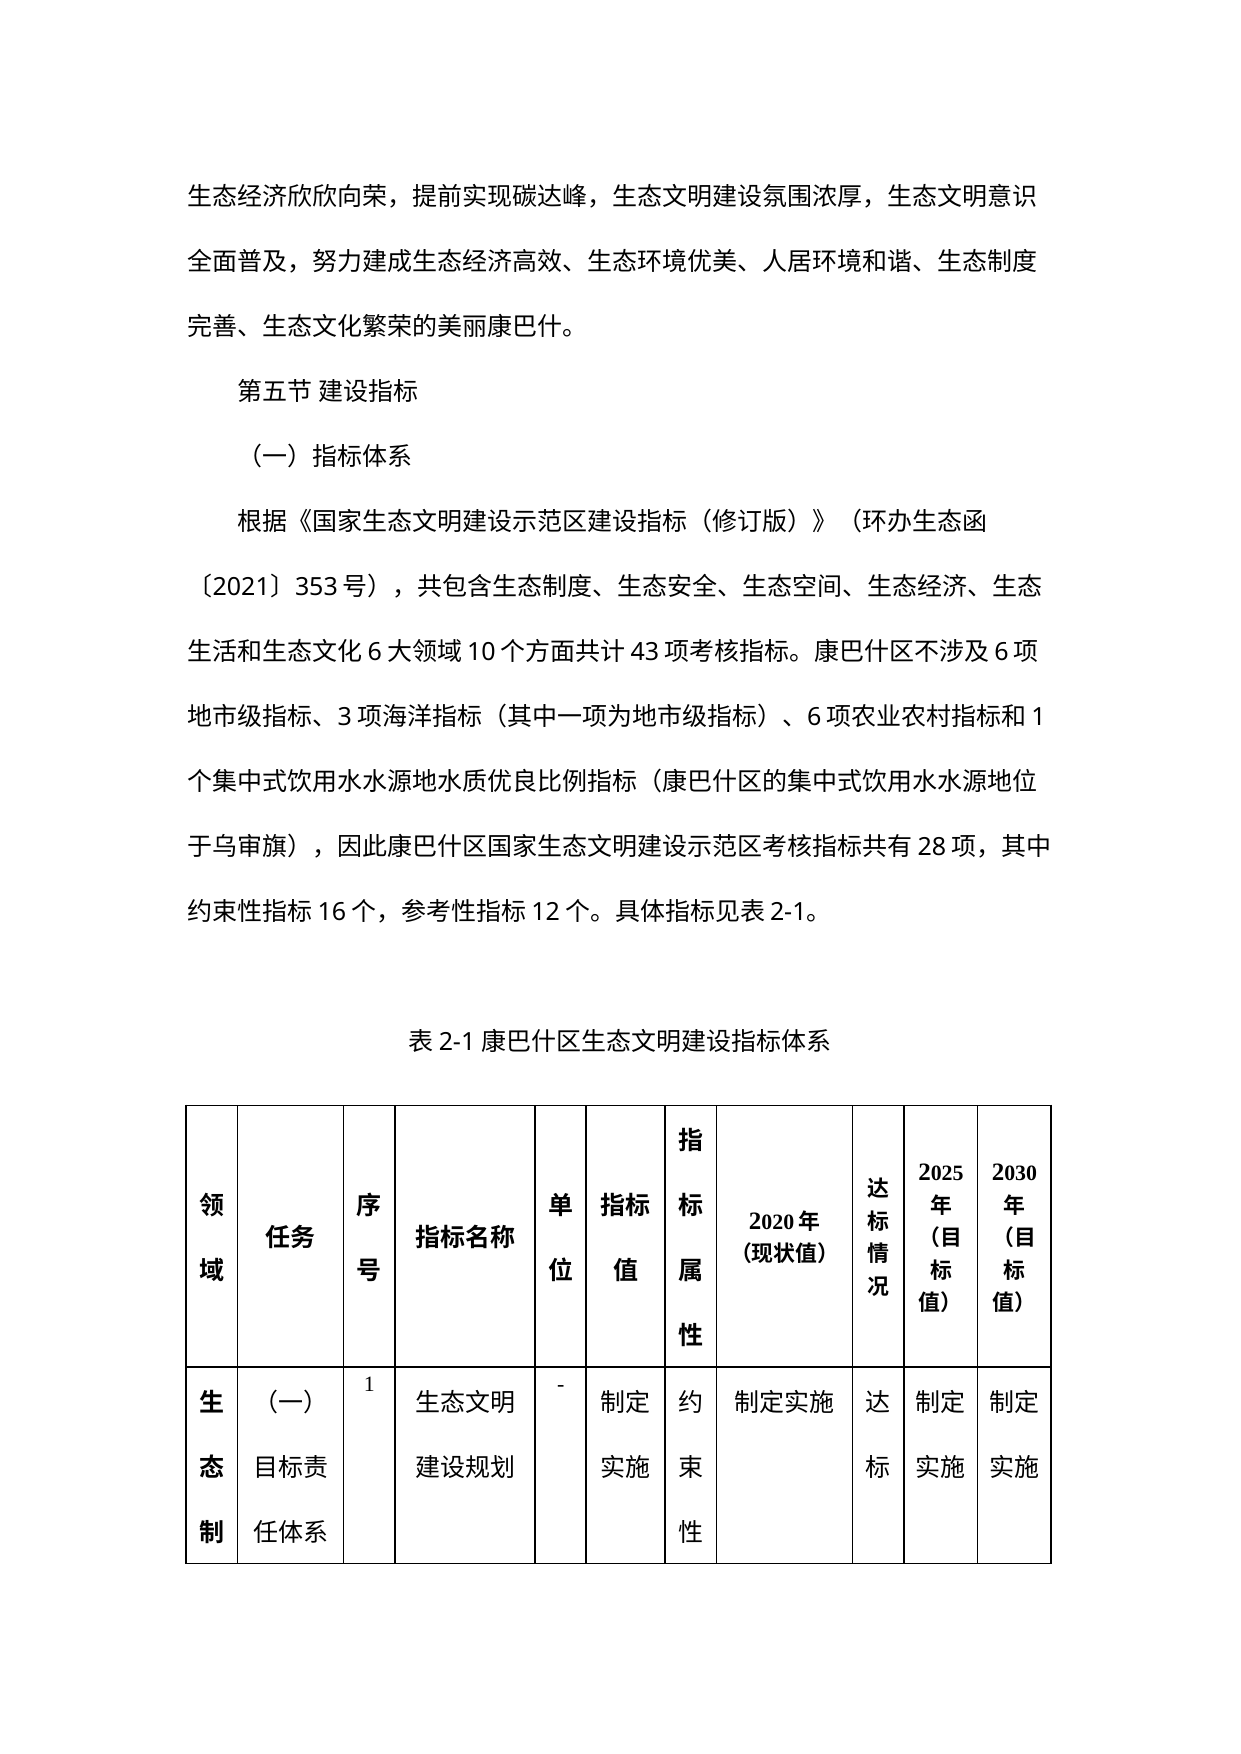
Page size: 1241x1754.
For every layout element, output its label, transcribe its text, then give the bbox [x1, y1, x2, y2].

table_cell 制定实施 [717, 1368, 852, 1563]
table_cell （一）目标责任体系与制度建设 [238, 1368, 343, 1563]
table_header 单位 [536, 1106, 585, 1366]
table_header 领域 [187, 1106, 237, 1366]
table_cell 制定实施 [905, 1368, 977, 1563]
table_cell 生态制度 [187, 1368, 237, 1563]
table_header 2020年 （现状值） [717, 1106, 852, 1366]
table_header 指标名称 [396, 1106, 534, 1366]
text 第五节 建设指标 [187, 357, 1053, 422]
table_cell 达标 [853, 1368, 903, 1563]
table_header 2030年 （目标值） [978, 1106, 1050, 1366]
text （一）指标体系 [187, 422, 1053, 487]
table_cell 制定实施 [587, 1368, 664, 1563]
text 表2-1 康巴什区生态文明建设指标体系 [187, 1007, 1053, 1072]
table_cell - [536, 1368, 585, 1563]
table_header 指标值 [587, 1106, 664, 1366]
table_header 达标情况 [853, 1106, 903, 1366]
table_header 序号 [344, 1106, 394, 1366]
table_header 任务 [238, 1106, 343, 1366]
table_cell 1 [344, 1368, 394, 1563]
table_header 指标 属性 [666, 1106, 716, 1366]
table_cell 制定实施 [978, 1368, 1050, 1563]
table_header 2025年 （目标值） [905, 1106, 977, 1366]
table_cell 约束性 [666, 1368, 716, 1563]
text 根据《国家生态文明建设示范区建设指标（修订版）》（环办生态函〔2021〕353号），共包含生态制度、生态安全、生态空间、生态经济、生态生活和生态文化6大领域10个方面共计43项考核指标。康巴什区不涉及6项地市级指标、3项海洋指标（其中一项为地市级指标）、6项农业农村指标和1个集中式饮用水水源地水质优良比例指标（康巴什区的集中式饮用水水源地位于乌审旗），因此康巴什区国家生态文明建设示范区考核指标共有28项，其中约束性指标16个，参考性指标12个。具体指标见表2-1。 [187, 487, 1053, 942]
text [187, 162, 1053, 357]
table_cell 生态文明建设规划 [396, 1368, 534, 1563]
